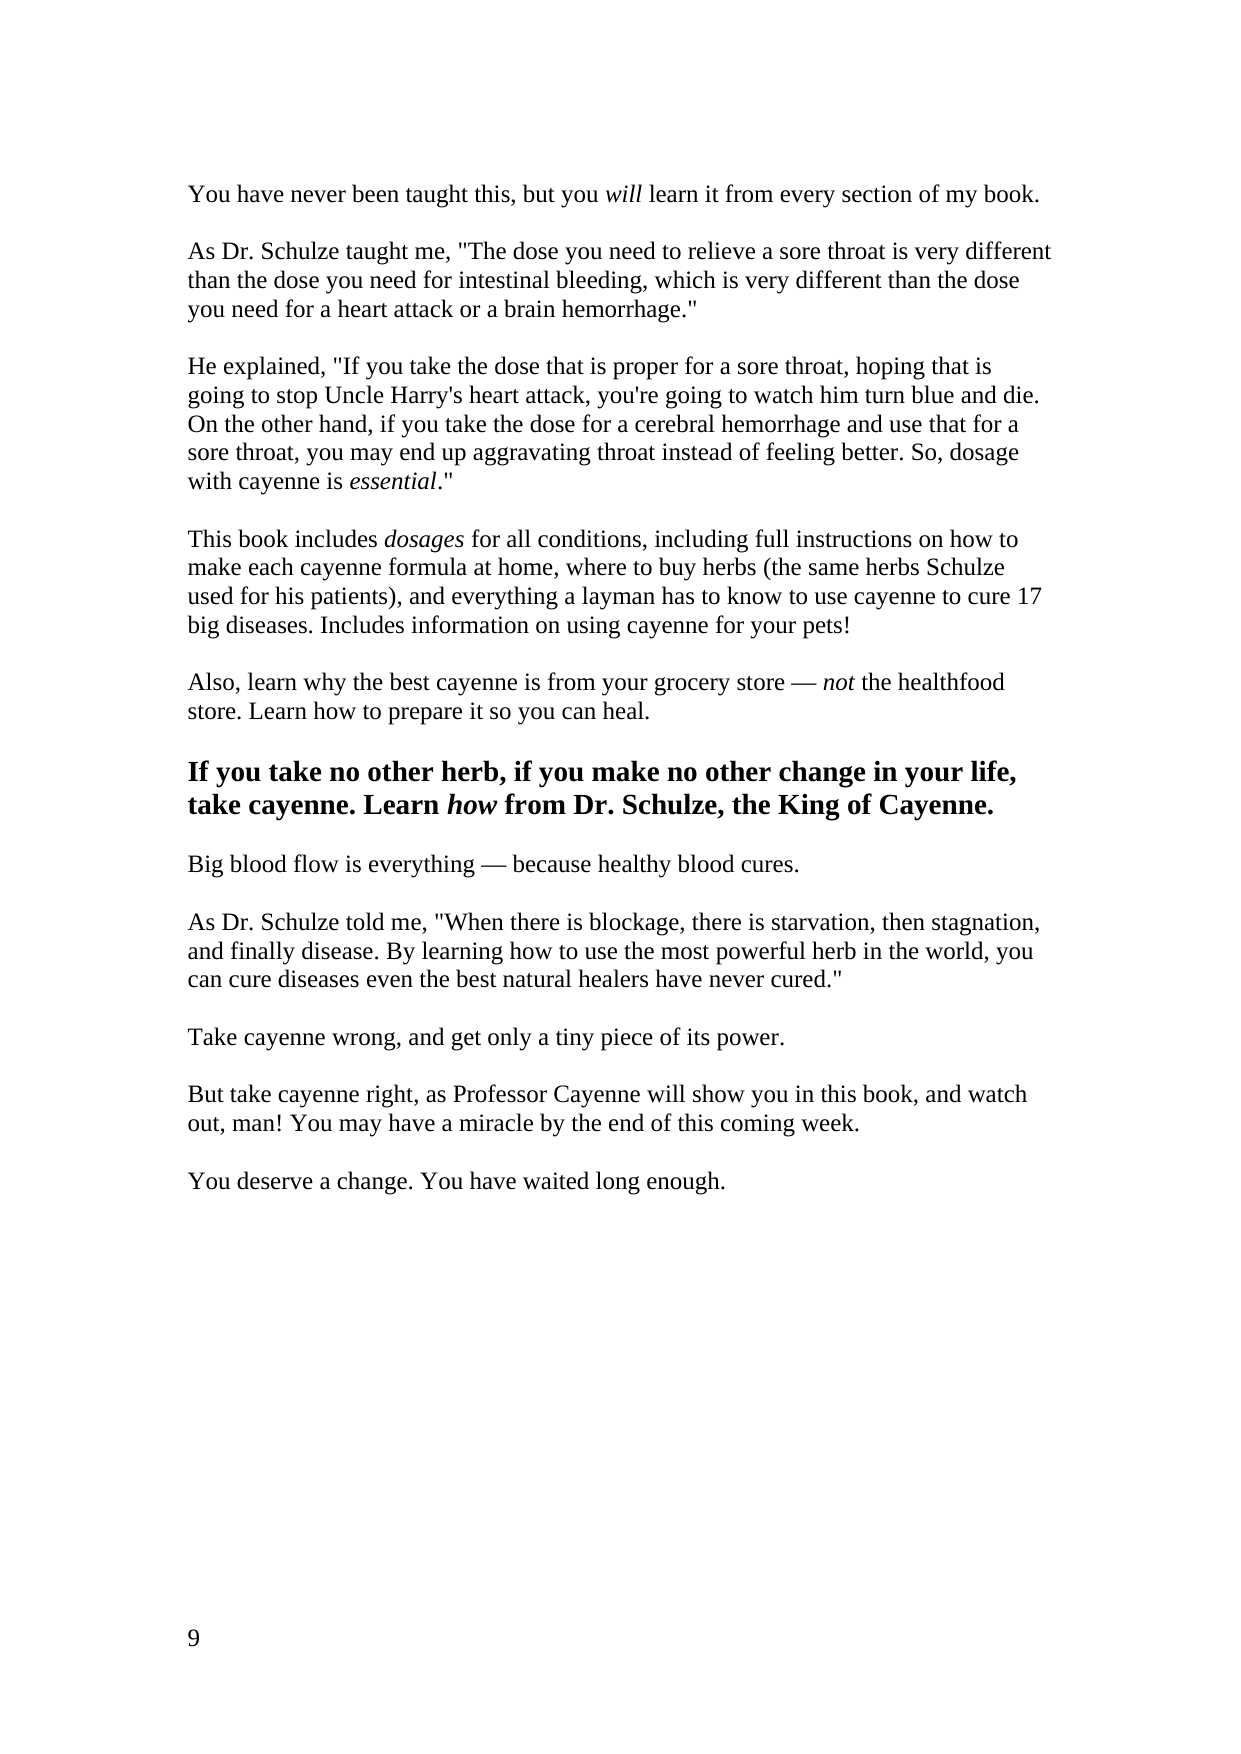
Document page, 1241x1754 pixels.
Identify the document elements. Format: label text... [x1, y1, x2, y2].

text Take cayenne wrong, and get only a tiny piece of its power. [187, 1022, 1053, 1051]
text This book includes dosages for all conditions, including full instructions on how to make each cayenne formula at home, where to buy herbs (the same herbs Schulze used for his patients), and everything a layman has to know to use cayenne to cure 17 big diseases. Includes information on using cayenne for your pets! [187, 524, 1053, 639]
text Big blood flow is everything — because healthy blood cures. [187, 849, 1053, 878]
text Also, learn why the best cayenne is from your grocery store — not the healthfood store. Learn how to prepare it so you can heal. [187, 667, 1053, 725]
text As Dr. Schulze told me, "When there is blockage, there is starvation, then stagnation, and finally disease. By learning how to use the most powerful herb in the world, you can cure diseases even the best natural healers have never cured." [187, 907, 1053, 993]
text As Dr. Schulze taught me, "The dose you need to relieve a sore throat is very different than the dose you need for intestinal bleeding, which is very different than the dose you need for a heart attack or a brain hemorrhage." [187, 236, 1053, 322]
text He explained, "If you take the dose that is proper for a sore throat, hoping that is going to stop Uncle Harry's heart attack, you're going to watch him turn blue and die. On the other hand, if you take the dose for a cerebral hemorrhage and use that for a sore throat, you may end up aggravating throat instead of feeling better. So, dosage with cayenne is essential." [187, 351, 1053, 495]
text You have never been taught this, but you will learn it from every section of my book. [187, 179, 1053, 207]
text You deserve a change. You have waited long enough. [187, 1166, 1053, 1194]
text If you take no other herb, if you make no other change in your life, take cayenne. Learn how from Dr. Schulze, the King of Cayenne. [187, 754, 1053, 821]
text But take cayenne right, as Professor Cayenne will show you in this book, and watch out, man! You may have a miracle by the end of this coming week. [187, 1079, 1053, 1137]
